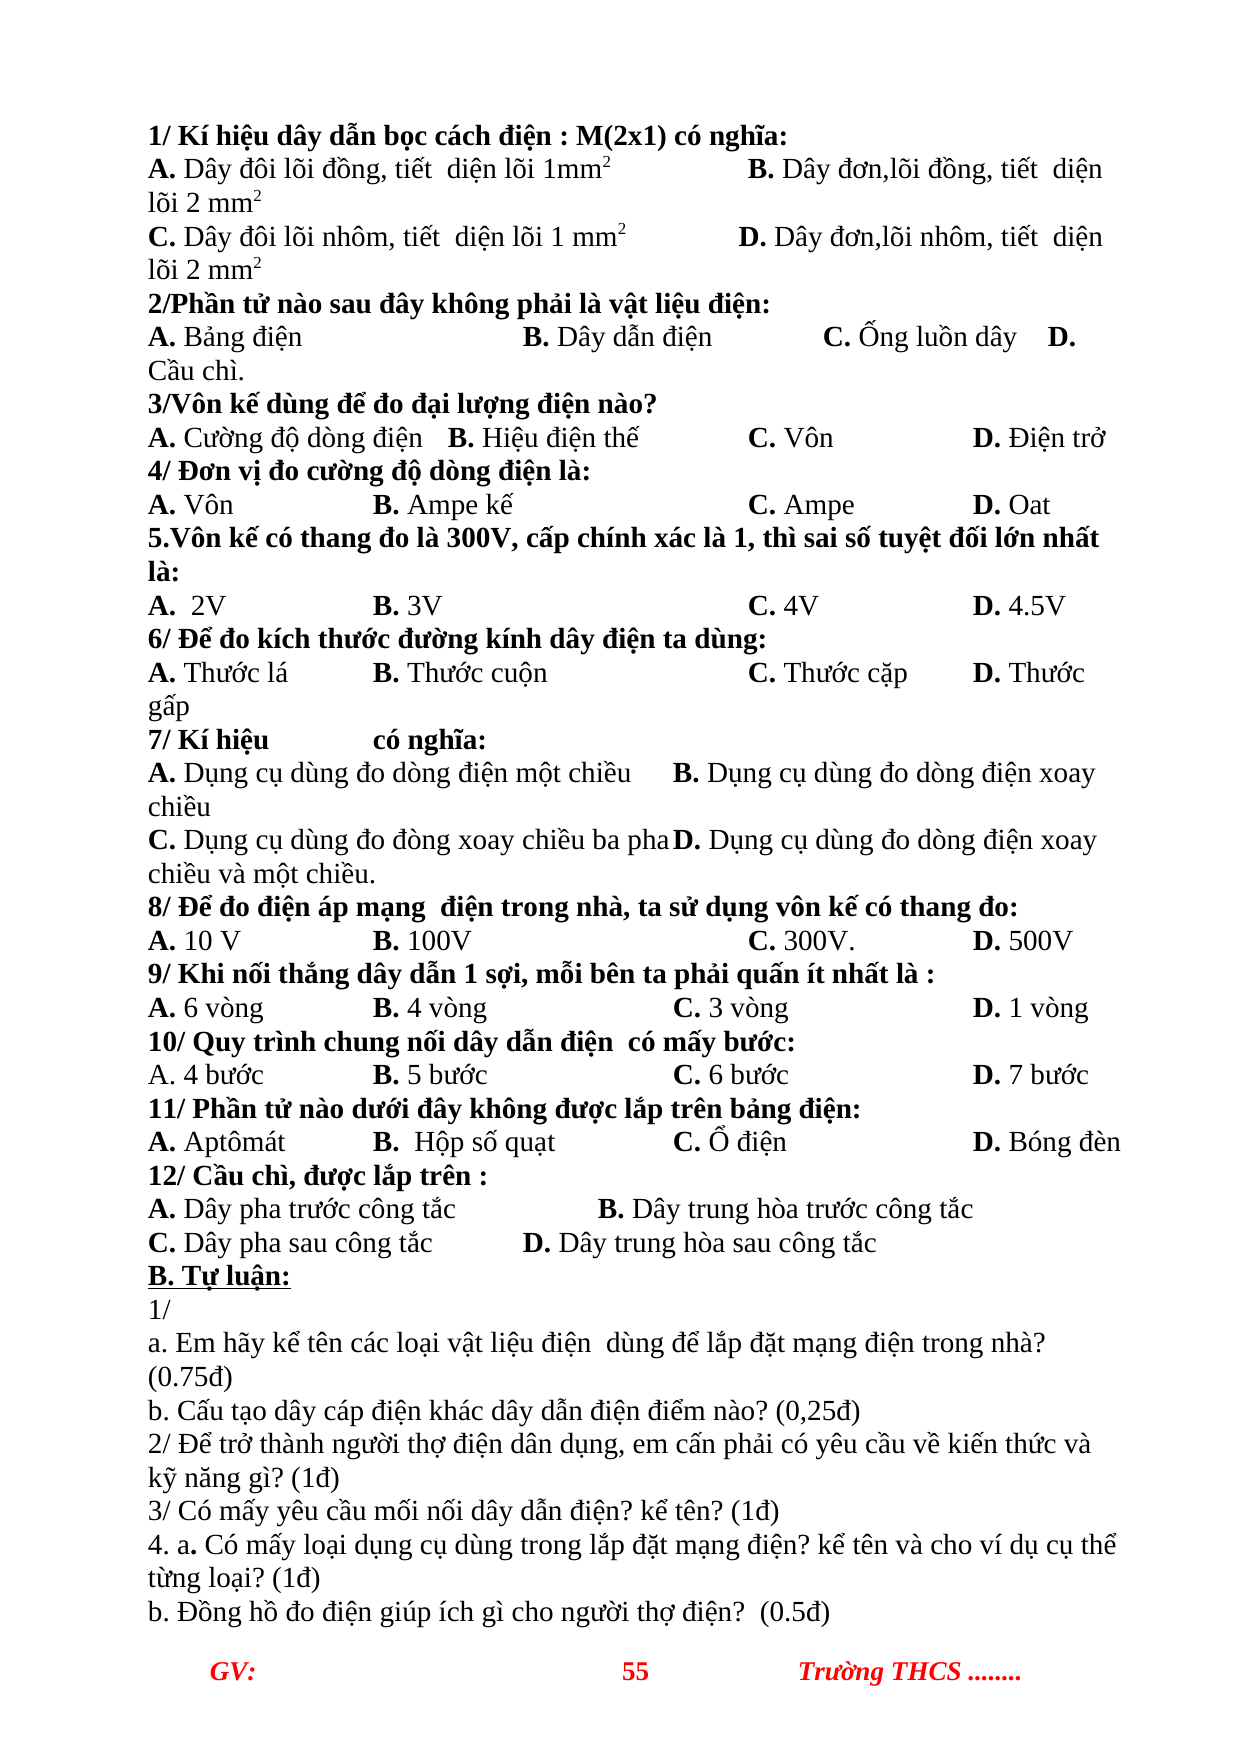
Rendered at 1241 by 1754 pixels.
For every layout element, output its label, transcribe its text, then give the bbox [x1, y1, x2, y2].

text 2/ Để trở thành người thợ điện dân dụng, em cấn phải có yêu cầu về kiến thức và kỹ năng gì? (1đ) [148, 1426, 1122, 1493]
text b. Cấu tạo dây cáp điện khác dây dẫn điện điểm nào? (0,25đ) [148, 1393, 1122, 1426]
text 10/ Quy trình chung nối dây dẫn điện có mấy bước: [148, 1024, 1122, 1057]
text 8/ Để đo điện áp mạng điện trong nhà, ta sử dụng vôn kế có thang đo: [148, 889, 1122, 923]
text 1/ Kí hiệu dây dẫn bọc cách điện : M(2x1) có nghĩa: [148, 118, 1122, 152]
text C. Dây pha sau công tắc D. Dây trung hòa sau công tắc [148, 1225, 1122, 1258]
text 4. a. Có mấy loại dụng cụ dùng trong lắp đặt mạng điện? kể tên và cho ví dụ cụ thể từng loại? (1đ) [148, 1527, 1122, 1594]
text A. Vôn B. Ampe kế C. Ampe D. Oat [148, 487, 1122, 521]
text 9/ Khi nối thắng dây dẫn 1 sợi, mỗi bên ta phải quấn ít nhất là : [148, 957, 1122, 990]
text C. Dây đôi lõi nhôm, tiết diện lõi 1 mm2 D. Dây đơn,lõi nhôm, tiết diện lõi 2 mm2 [148, 219, 1122, 286]
text A. Bảng điện B. Dây dẫn điện C. Ống luồn dây D. Cầu chì. [148, 319, 1122, 386]
text A. 2V B. 3V C. 4V D. 4.5V [148, 588, 1122, 621]
text A. 4 bước B. 5 bước C. 6 bước D. 7 bước [148, 1057, 1122, 1091]
text A. Dụng cụ dùng đo dòng điện một chiều B. Dụng cụ dùng đo dòng điện xoay chiều [148, 755, 1122, 822]
text A. Thước lá B. Thước cuộn C. Thước cặp D. Thước gấp [148, 655, 1122, 722]
text 7/ Kí hiệu có nghĩa: [148, 722, 1122, 755]
text A. Cường độ dòng điện B. Hiệu điện thế C. Vôn D. Điện trở [148, 420, 1122, 453]
text 2/Phần tử nào sau đây không phải là vật liệu điện: [148, 286, 1122, 319]
text 3/Vôn kế dùng để đo đại lượng điện nào? [148, 386, 1122, 420]
text B. Tự luận: [148, 1258, 1122, 1292]
text 12/ Cầu chì, được lắp trên : [148, 1158, 1122, 1191]
text 11/ Phần tử nào dưới đây không được lắp trên bảng điện: [148, 1091, 1122, 1124]
text a. Em hãy kể tên các loại vật liệu điện dùng để lắp đặt mạng điện trong nhà? (0.75đ) [148, 1326, 1122, 1393]
text A. Aptômát B. Hộp số quạt C. Ổ điện D. Bóng đèn [148, 1124, 1122, 1158]
text 5.Vôn kế có thang đo là 300V, cấp chính xác là 1, thì sai số tuyệt đối lớn nhất là: [148, 521, 1122, 588]
text 1/ [148, 1292, 1122, 1326]
text A. 6 vòng B. 4 vòng C. 3 vòng D. 1 vòng [148, 990, 1122, 1024]
text b. Đồng hồ đo điện giúp ích gì cho người thợ điện? (0.5đ) [148, 1594, 1122, 1627]
text 4/ Đơn vị đo cường độ dòng điện là: [148, 453, 1122, 487]
text A. 10 V B. 100V C. 300V. D. 500V [148, 923, 1122, 957]
text A. Dây đôi lõi đồng, tiết diện lõi 1mm2 B. Dây đơn,lõi đồng, tiết diện lõi 2 mm2 [148, 152, 1122, 219]
text A. Dây pha trước công tắc B. Dây trung hòa trước công tắc [148, 1191, 1122, 1225]
text C. Dụng cụ dùng đo đòng xoay chiều ba pha D. Dụng cụ dùng đo dòng điện xoay chiều và một chiều. [148, 822, 1122, 889]
text 6/ Để đo kích thước đường kính dây điện ta dùng: [148, 621, 1122, 655]
text 3/ Có mấy yêu cầu mối nối dây dẫn điện? kể tên? (1đ) [148, 1493, 1122, 1527]
